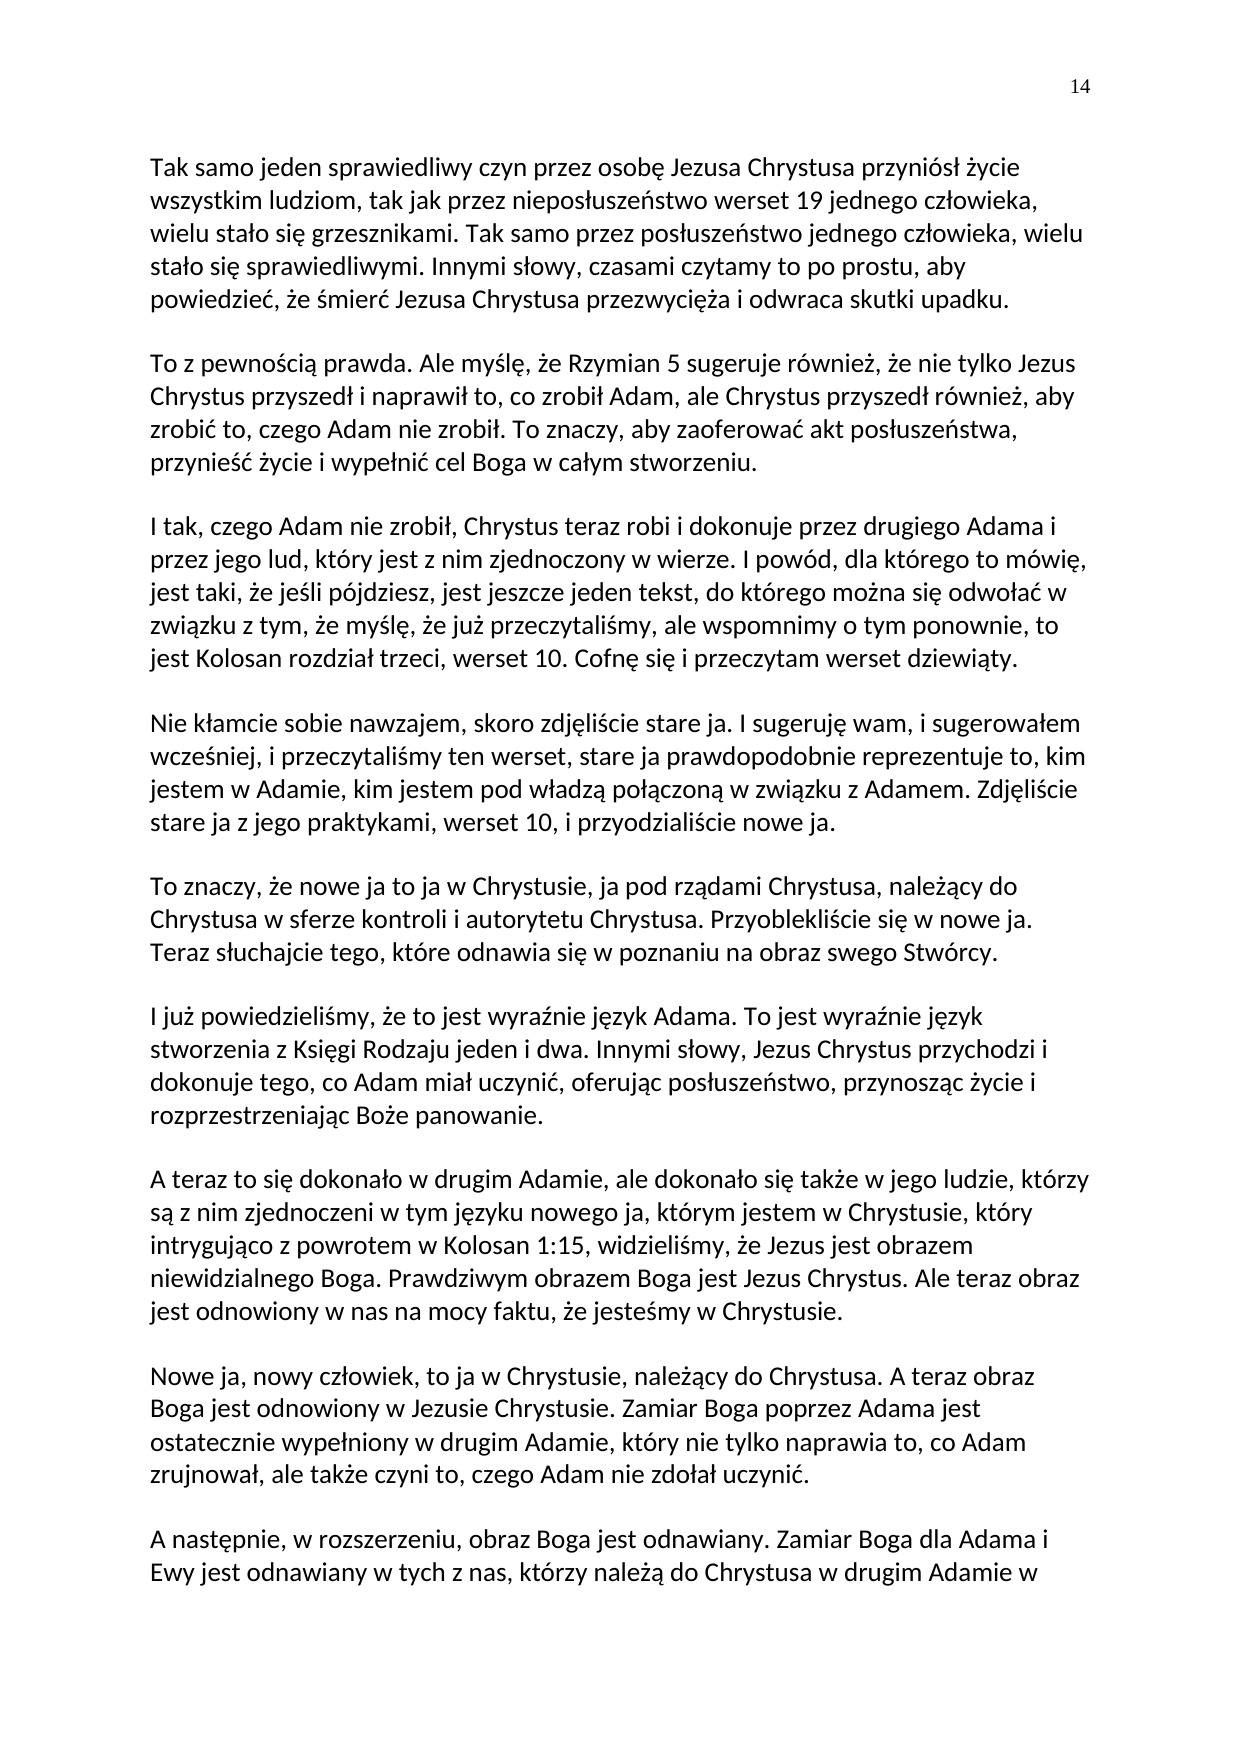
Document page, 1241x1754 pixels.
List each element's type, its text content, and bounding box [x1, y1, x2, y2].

text To znaczy, że nowe ja to ja w Chrystusie, ja pod rządami Chrystusa, należący do Chrystusa w sferze kontroli i autorytetu Chrystusa. Przyoblekliście się w nowe ja. Teraz słuchajcie tego, które odnawia się w poznaniu na obraz swego Stwórcy. [150, 869, 1090, 968]
text A teraz to się dokonało w drugim Adamie, ale dokonało się także w jego ludzie, którzy są z nim zjednoczeni w tym języku nowego ja, którym jestem w Chrystusie, który intrygująco z powrotem w Kolosan 1:15, widzieliśmy, że Jezus jest obrazem niewidzialnego Boga. Prawdziwym obrazem Boga jest Jezus Chrystus. Ale teraz obraz jest odnowiony w nas na mocy faktu, że jesteśmy w Chrystusie. [150, 1162, 1090, 1327]
text Nowe ja, nowy człowiek, to ja w Chrystusie, należący do Chrystusa. A teraz obraz Boga jest odnowiony w Jezusie Chrystusie. Zamiar Boga poprzez Adama jest ostatecznie wypełniony w drugim Adamie, który nie tylko naprawia to, co Adam zrujnował, ale także czyni to, czego Adam nie zdołał uczynić. [150, 1359, 1090, 1491]
text Tak samo jeden sprawiedliwy czyn przez osobę Jezusa Chrystusa przyniósł życie wszystkim ludziom, tak jak przez nieposłuszeństwo werset 19 jednego człowieka, wielu stało się grzesznikami. Tak samo przez posłuszeństwo jednego człowieka, wielu stało się sprawiedliwymi. Innymi słowy, czasami czytamy to po prostu, aby powiedzieć, że śmierć Jezusa Chrystusa przezwycięża i odwraca skutki upadku. [150, 150, 1090, 315]
text To z pewnością prawda. Ale myślę, że Rzymian 5 sugeruje również, że nie tylko Jezus Chrystus przyszedł i naprawił to, co zrobił Adam, ale Chrystus przyszedł również, aby zrobić to, czego Adam nie zrobił. To znaczy, aby zaoferować akt posłuszeństwa, przynieść życie i wypełnić cel Boga w całym stworzeniu. [150, 346, 1090, 478]
text I tak, czego Adam nie zrobił, Chrystus teraz robi i dokonuje przez drugiego Adama i przez jego lud, który jest z nim zjednoczony w wierze. I powód, dla którego to mówię, jest taki, że jeśli pójdziesz, jest jeszcze jeden tekst, do którego można się odwołać w związku z tym, że myślę, że już przeczytaliśmy, ale wspomnimy o tym ponownie, to jest Kolosan rozdział trzeci, werset 10. Cofnę się i przeczytam werset dziewiąty. [150, 509, 1090, 674]
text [150, 1522, 1090, 1588]
text I już powiedzieliśmy, że to jest wyraźnie język Adama. To jest wyraźnie język stworzenia z Księgi Rodzaju jeden i dwa. Innymi słowy, Jezus Chrystus przychodzi i dokonuje tego, co Adam miał uczynić, oferując posłuszeństwo, przynosząc życie i rozprzestrzeniając Boże panowanie. [150, 999, 1090, 1131]
text Nie kłamcie sobie nawzajem, skoro zdjęliście stare ja. I sugeruję wam, i sugerowałem wcześniej, i przeczytaliśmy ten werset, stare ja prawdopodobnie reprezentuje to, kim jestem w Adamie, kim jestem pod władzą połączoną w związku z Adamem. Zdjęliście stare ja z jego praktykami, werset 10, i przyodzialiście nowe ja. [150, 706, 1090, 838]
